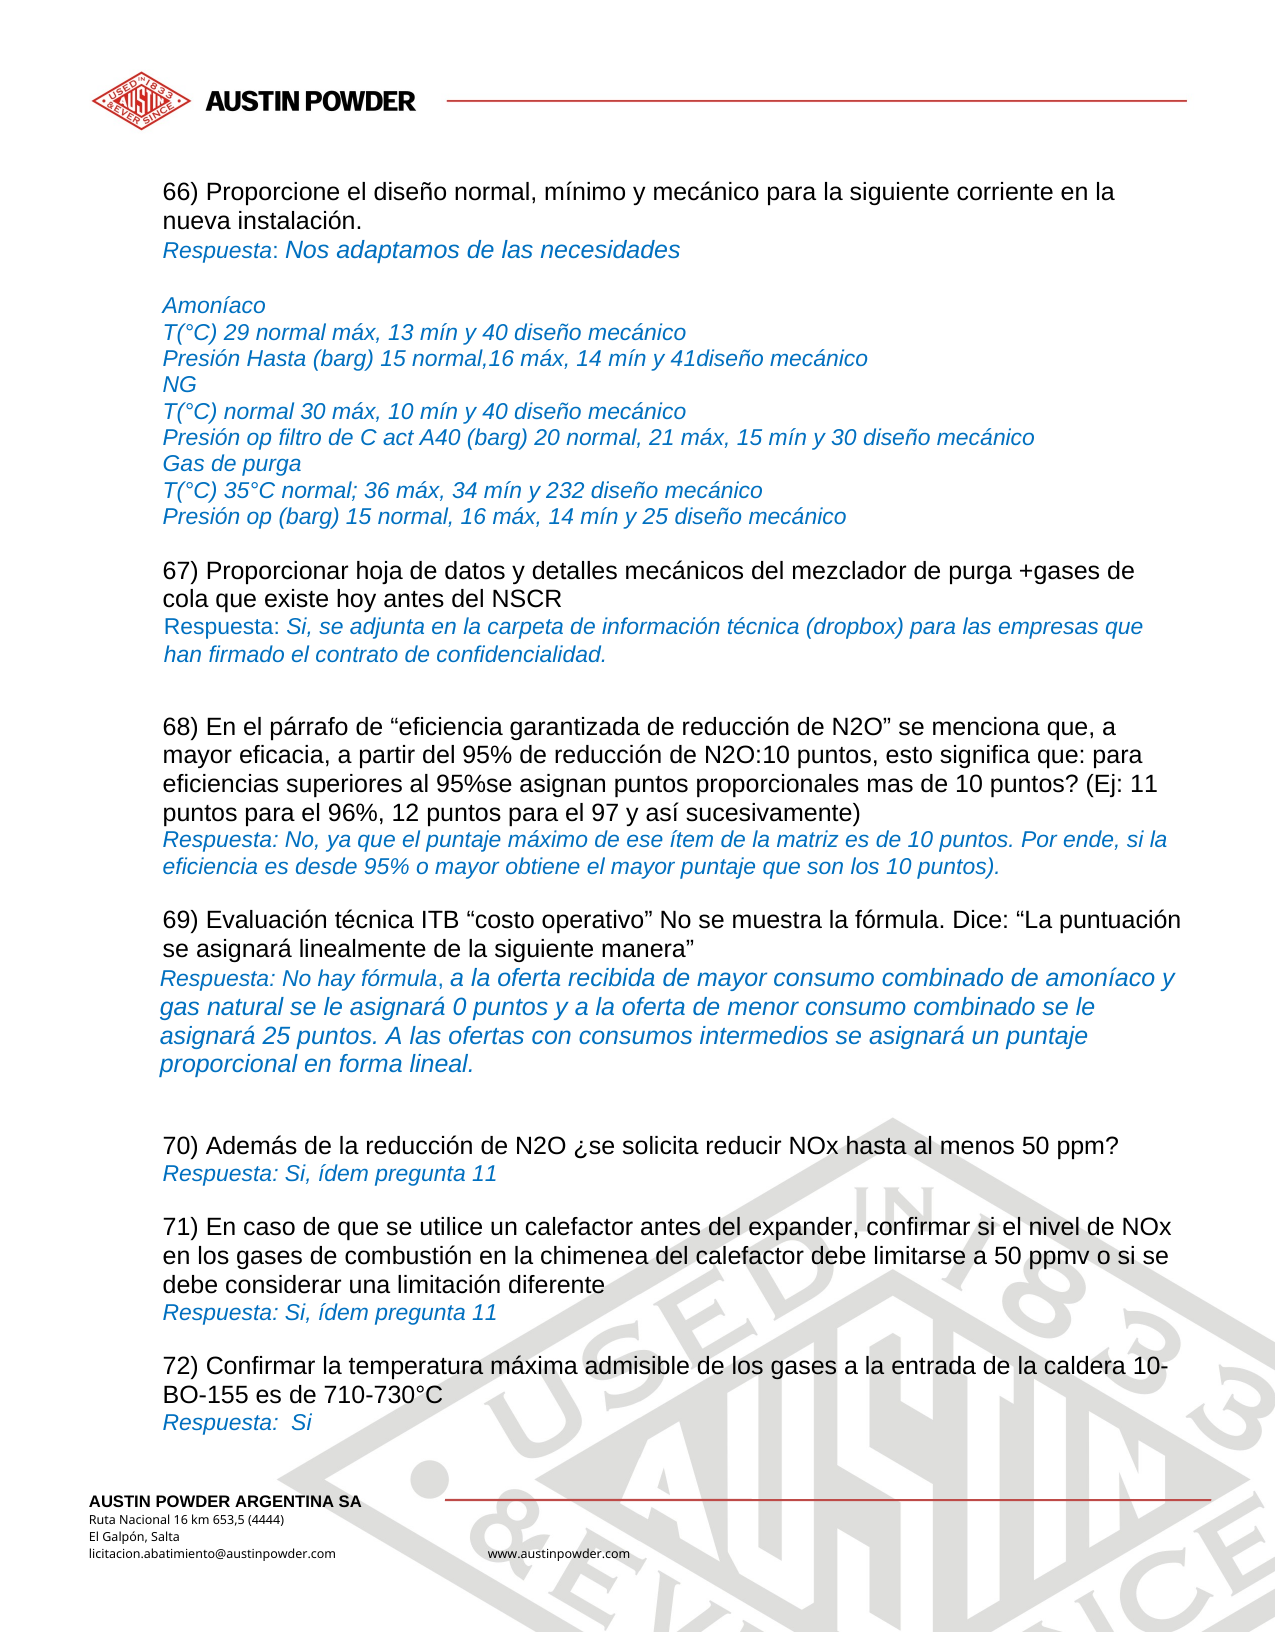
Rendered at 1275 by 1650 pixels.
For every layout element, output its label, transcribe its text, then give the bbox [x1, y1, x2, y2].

text Respuesta: Si [162, 1409, 1186, 1435]
text Amoníaco [162, 292, 1186, 318]
text Respuesta: No hay fórmula, a la oferta recibida de mayor consumo combinado de amoníaco y gas natural se le asignará 0 puntos y a la oferta de menor consumo combinado se le asignará 25 puntos. A las ofertas con consumos intermedios se asignará un puntaje proporcional en forma lineal. [159, 963, 1186, 1078]
text Respuesta: Nos adaptamos de las necesidades [162, 235, 1186, 263]
text Respuesta: Si, ídem pregunta 11 [162, 1298, 1186, 1325]
text Respuesta: No, ya que el puntaje máximo de ese ítem de la matriz es de 10 puntos. Por ende, si la eficiencia es desde 95% o mayor obtiene el mayor puntaje que son los 10 puntos). [162, 826, 1186, 879]
text 68) En el párrafo de “eficiencia garantizada de reducción de N2O” se menciona que, a mayor eficacia, a partir del 95% de reducción de N2O:10 puntos, esto significa que: para eficiencias superiores al 95%se asignan puntos proporcionales mas de 10 puntos? (Ej: 11 puntos para el 96%, 12 puntos para el 97 y así sucesivamente) [162, 711, 1186, 826]
text 72) Confirmar la temperatura máxima admisible de los gases a la entrada de la caldera 10-BO-155 es de 710-730°C [162, 1351, 1186, 1409]
text Presión op (barg) 15 normal, 16 máx, 14 mín y 25 diseño mecánico [162, 503, 1186, 529]
text T(°C) 35°C normal; 36 máx, 34 mín y 232 diseño mecánico [162, 477, 1186, 503]
picture [1, 0, 1275, 1632]
text Gas de purga [162, 450, 1186, 477]
text Presión Hasta (barg) 15 normal,16 máx, 14 mín y 41diseño mecánico [162, 345, 1186, 371]
text 67) Proporcionar hoja de datos y detalles mecánicos del mezclador de purga +gases de cola que existe hoy antes del NSCR [162, 556, 1186, 613]
text T(°C) normal 30 máx, 10 mín y 40 diseño mecánico [162, 398, 1186, 424]
text 70) Además de la reducción de N2O ¿se solicita reducir NOx hasta al menos 50 ppm? [162, 1131, 1186, 1159]
text NG [162, 371, 1186, 398]
text Respuesta: Si, ídem pregunta 11 [162, 1159, 1186, 1186]
text T(°C) 29 normal máx, 13 mín y 40 diseño mecánico [162, 318, 1186, 345]
list Respuesta: Si, se adjunta en la carpeta de información técnica (dropbox) para las empresas que han firmado el contrato de confidencialidad. [164, 613, 1186, 667]
text 66) Proporcione el diseño normal, mínimo y mecánico para la siguiente corriente en la nueva instalación. [162, 177, 1186, 235]
text Presión op filtro de C act A40 (barg) 20 normal, 21 máx, 15 mín y 30 diseño mecánico [162, 424, 1186, 450]
text 71) En caso de que se utilice un calefactor antes del expander, confirmar si el nivel de NOx en los gases de combustión en la chimenea del calefactor debe limitarse a 50 ppmv o si se debe considerar una limitación diferente [162, 1212, 1186, 1298]
text 69) Evaluación técnica ITB “costo operativo” No se muestra la fórmula. Dice: “La puntuación se asignará linealmente de la siguiente manera” [162, 906, 1186, 963]
